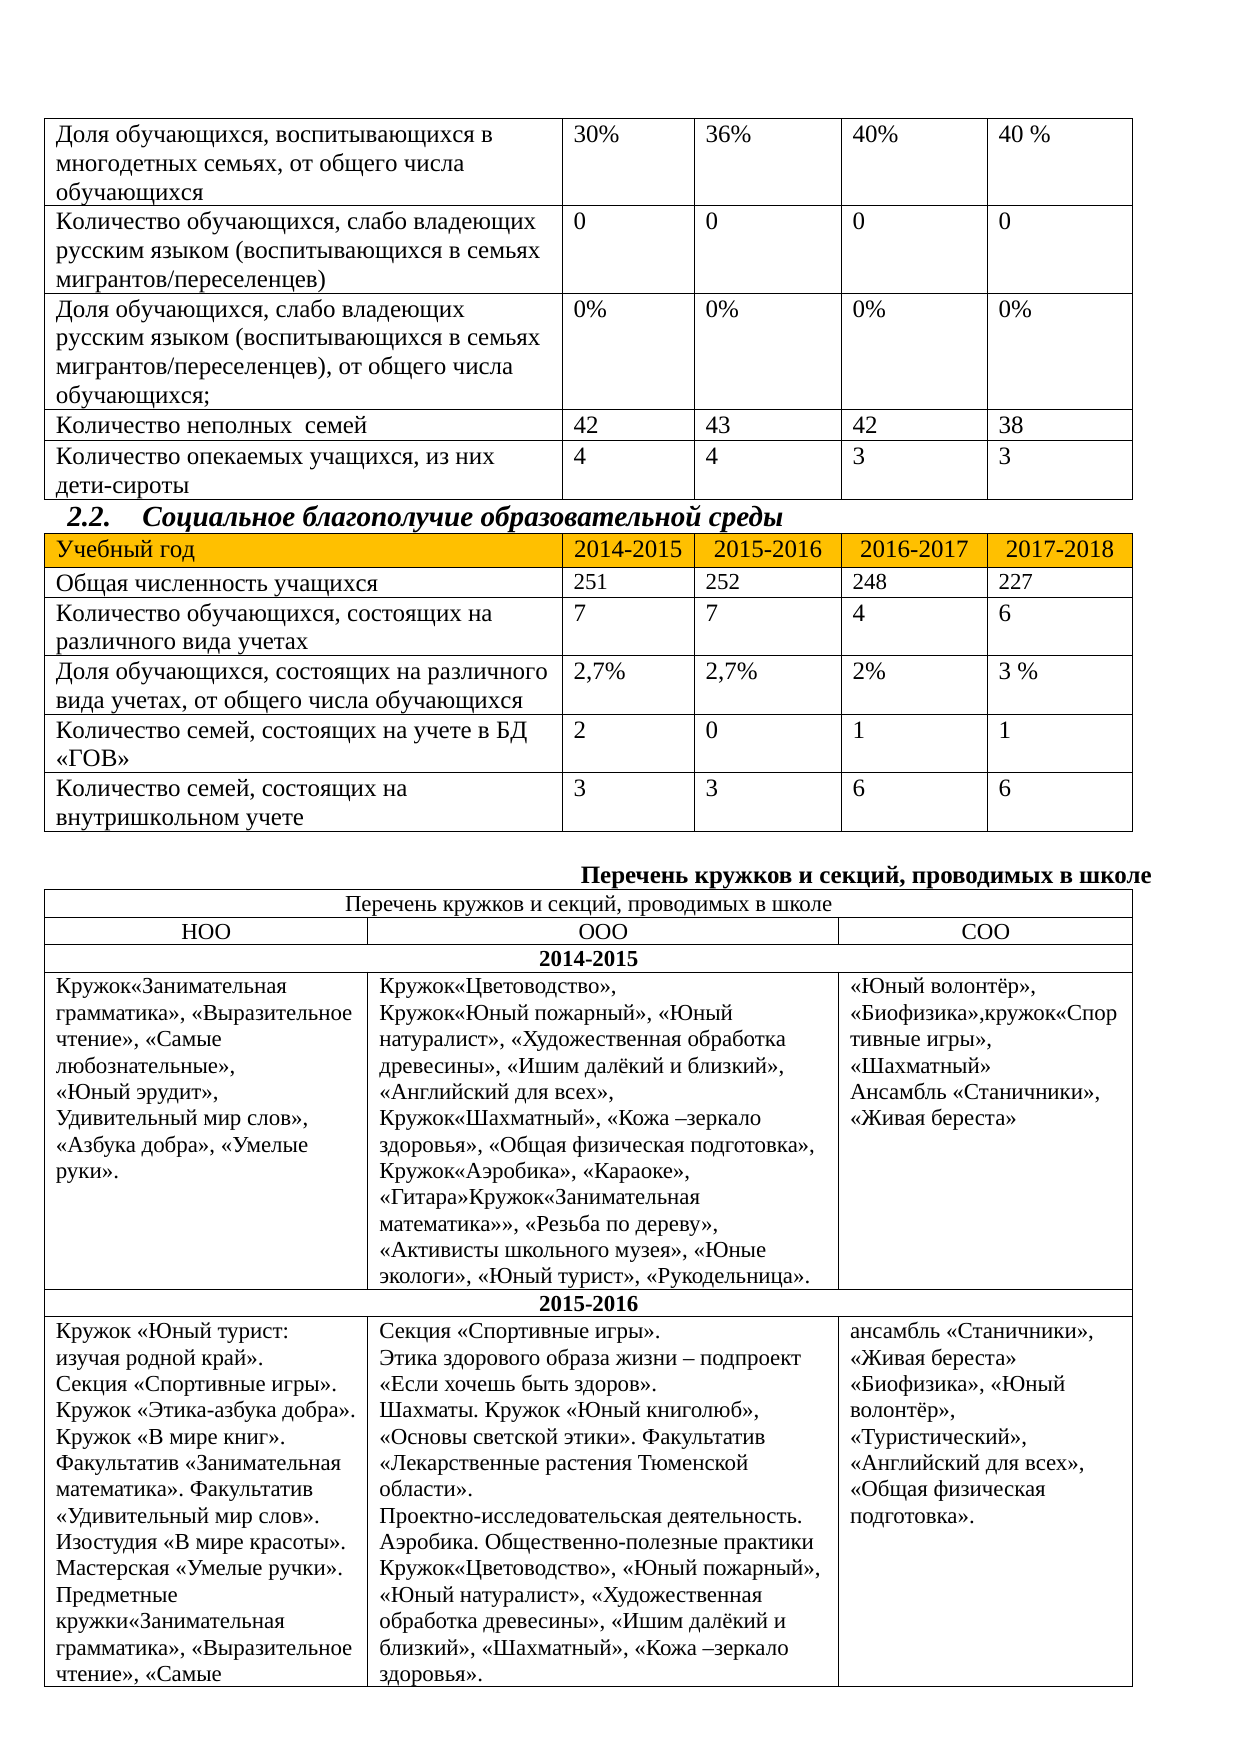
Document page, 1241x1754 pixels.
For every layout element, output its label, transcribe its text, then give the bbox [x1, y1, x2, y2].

table_cell 0% [842, 294, 987, 409]
table_cell 4 [842, 598, 987, 655]
table_cell Количество семей, состоящих на внутришкольном учете [45, 773, 562, 831]
table_cell 2,7% [695, 656, 841, 714]
table_cell 30% [563, 119, 694, 205]
table_cell НОО [45, 918, 367, 944]
table_cell Количество неполных семей [45, 410, 562, 440]
table_header 2014-2015 [563, 534, 694, 567]
list Социальное благополучие образовательной среды [67, 499, 1152, 533]
table_cell Кружок«Цветоводство», Кружок«Юный пожарный», «Юный натуралист», «Художественная обработка древесины», «Ишим далёкий и близкий», «Английский для всех», Кружок«Шахматный», «Кожа –зеркало здоровья», «Общая физическая подготовка», Кружок«Аэробика», «Караоке», «Гитара»Кружок«Занимательная математика»», «Резьба по дереву», «Активисты школьного музея», «Юные экологи», «Юный турист», «Рукодельница». [368, 973, 838, 1289]
table_cell 2 [563, 715, 694, 772]
table_cell 42 [842, 410, 987, 440]
table_cell 0 [563, 206, 694, 293]
table_cell 1 [988, 715, 1132, 772]
table_cell Доля обучающихся, воспитывающихся в многодетных семьях, от общего числа обучающихся [45, 119, 562, 205]
table_cell Доля обучающихся, состоящих на различного вида учетах, от общего числа обучающихся [45, 656, 562, 714]
table_cell 3 [842, 441, 987, 498]
table_cell 4 [563, 441, 694, 498]
table_cell СОО [839, 918, 1132, 944]
table_cell 2015-2016 [45, 1290, 1132, 1316]
table_cell 0 [695, 715, 841, 772]
table_header 2017-2018 [988, 534, 1132, 567]
table_cell 0% [988, 294, 1132, 409]
table_cell 40% [842, 119, 987, 205]
table_cell 0 [842, 206, 987, 293]
table_cell 252 [695, 568, 841, 597]
table_cell Количество обучающихся, слабо владеющих русским языком (воспитывающихся в семьях мигрантов/переселенцев) [45, 206, 562, 293]
table_cell Доля обучающихся, слабо владеющих русским языком (воспитывающихся в семьях мигрантов/переселенцев), от общего числа обучающихся; [45, 294, 562, 409]
table_cell 2,7% [563, 656, 694, 714]
table_cell «Юный волонтёр», «Биофизика»,кружок«Спортивные игры», «Шахматный» Ансамбль «Станичники», «Живая береста» [839, 973, 1132, 1289]
table_cell 251 [563, 568, 694, 597]
table_cell 6 [988, 773, 1132, 831]
table_cell 6 [988, 598, 1132, 655]
table_cell 2014-2015 [45, 945, 1132, 972]
table_header 2015-2016 [695, 534, 841, 567]
table_cell 36% [695, 119, 841, 205]
table_header 2016-2017 [842, 534, 987, 567]
table_cell 7 [695, 598, 841, 655]
table_cell Количество семей, состоящих на учете в БД «ГОВ» [45, 715, 562, 772]
table_cell 38 [988, 410, 1132, 440]
table_cell 0% [563, 294, 694, 409]
table_cell 248 [842, 568, 987, 597]
table_cell 40 % [988, 119, 1132, 205]
table_cell 0 [988, 206, 1132, 293]
table_cell 6 [842, 773, 987, 831]
table_cell 3 [695, 773, 841, 831]
table_cell ООО [368, 918, 838, 944]
table_cell 3 % [988, 656, 1132, 714]
table_header Перечень кружков и секций, проводимых в школе [45, 890, 1132, 917]
table_cell 0% [695, 294, 841, 409]
table_cell 3 [988, 441, 1132, 498]
table_cell 227 [988, 568, 1132, 597]
list Перечень кружков и секций, проводимых в школе [142, 861, 1152, 889]
table_header Учебный год [45, 534, 562, 567]
table_cell 0 [695, 206, 841, 293]
table_cell 4 [695, 441, 841, 498]
table_cell Кружок«Занимательная грамматика», «Выразительное чтение», «Самые любознательные», «Юный эрудит», Удивительный мир слов», «Азбука добра», «Умелые руки». [45, 973, 367, 1289]
table_cell 1 [842, 715, 987, 772]
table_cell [368, 1317, 838, 1686]
table_cell 3 [563, 773, 694, 831]
table_cell 43 [695, 410, 841, 440]
table_cell 2% [842, 656, 987, 714]
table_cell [839, 1317, 1132, 1686]
table_cell Количество опекаемых учащихся, из них дети-сироты [45, 441, 562, 498]
table_cell 42 [563, 410, 694, 440]
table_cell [45, 1317, 367, 1686]
table_cell Количество обучающихся, состоящих на различного вида учетах [45, 598, 562, 655]
table_cell Общая численность учащихся [45, 568, 562, 597]
table_cell 7 [563, 598, 694, 655]
